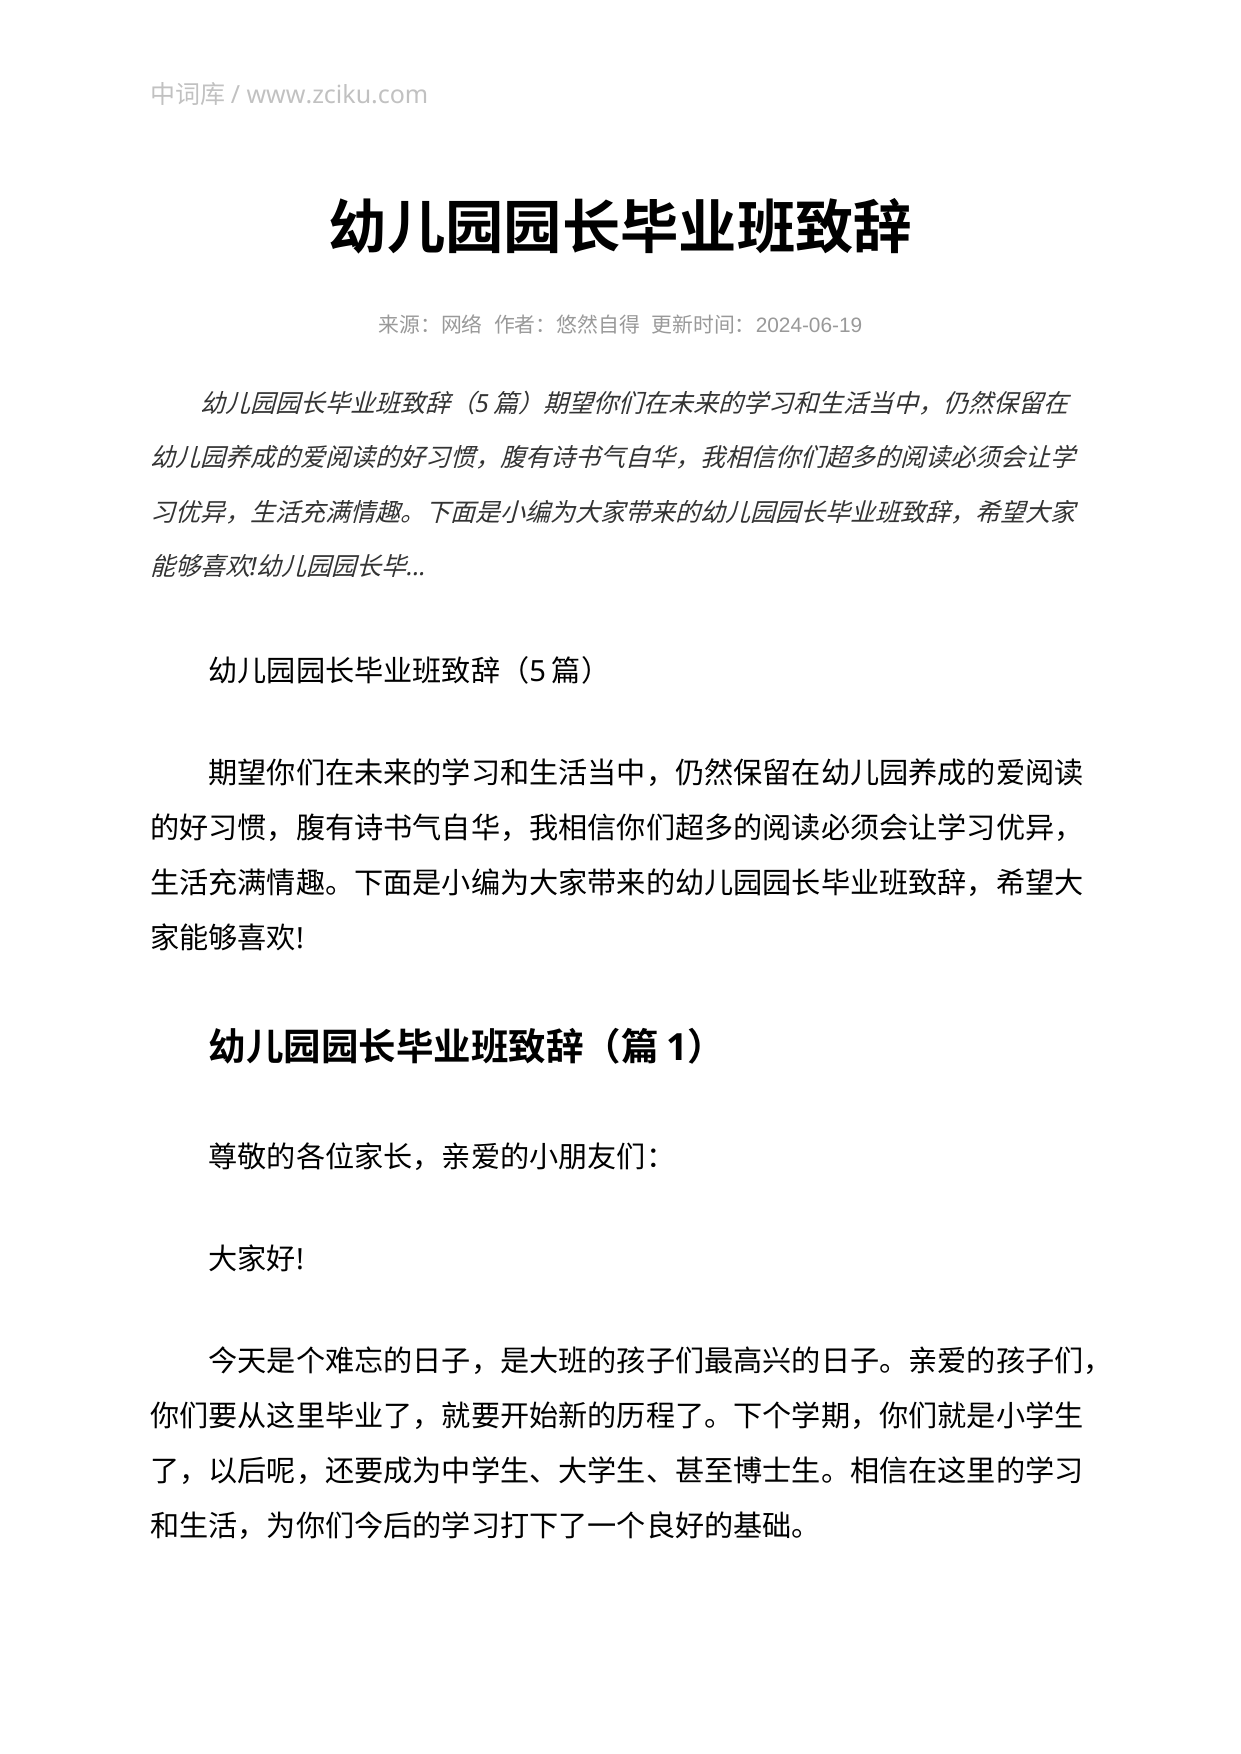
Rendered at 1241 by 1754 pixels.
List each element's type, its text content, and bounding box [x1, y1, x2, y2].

text 来源：网络 作者：悠然自得 更新时间：2024-06-19 [150, 313, 1090, 337]
text 大家好! [150, 1236, 1090, 1278]
text 幼儿园园长毕业班致辞（篇1） [150, 1016, 1090, 1071]
text 幼儿园园长毕业班致辞（5篇）期望你们在未来的学习和生活当中，仍然保留在幼儿园养成的爱阅读的好习惯，腹有诗书气自华，我相信你们超多的阅读必须会让学习优异，生活充满情趣。下面是小编为大家带来的幼儿园园长毕业班致辞，希望大家能够喜欢!幼儿园园长毕... [150, 383, 1090, 583]
text 期望你们在未来的学习和生活当中，仍然保留在幼儿园养成的爱阅读的好习惯，腹有诗书气自华，我相信你们超多的阅读必须会让学习优异，生活充满情趣。下面是小编为大家带来的幼儿园园长毕业班致辞，希望大家能够喜欢! [150, 750, 1090, 957]
text 尊敬的各位家长，亲爱的小朋友们： [150, 1134, 1090, 1176]
text 今天是个难忘的日子，是大班的孩子们最高兴的日子。亲爱的孩子们，你们要从这里毕业了，就要开始新的历程了。下个学期，你们就是小学生了，以后呢，还要成为中学生、大学生、甚至博士生。相信在这里的学习和生活，为你们今后的学习打下了一个良好的基础。 [150, 1338, 1090, 1545]
subtitle 幼儿园园长毕业班致辞 [150, 181, 1090, 266]
text 幼儿园园长毕业班致辞（5篇） [150, 648, 1090, 690]
